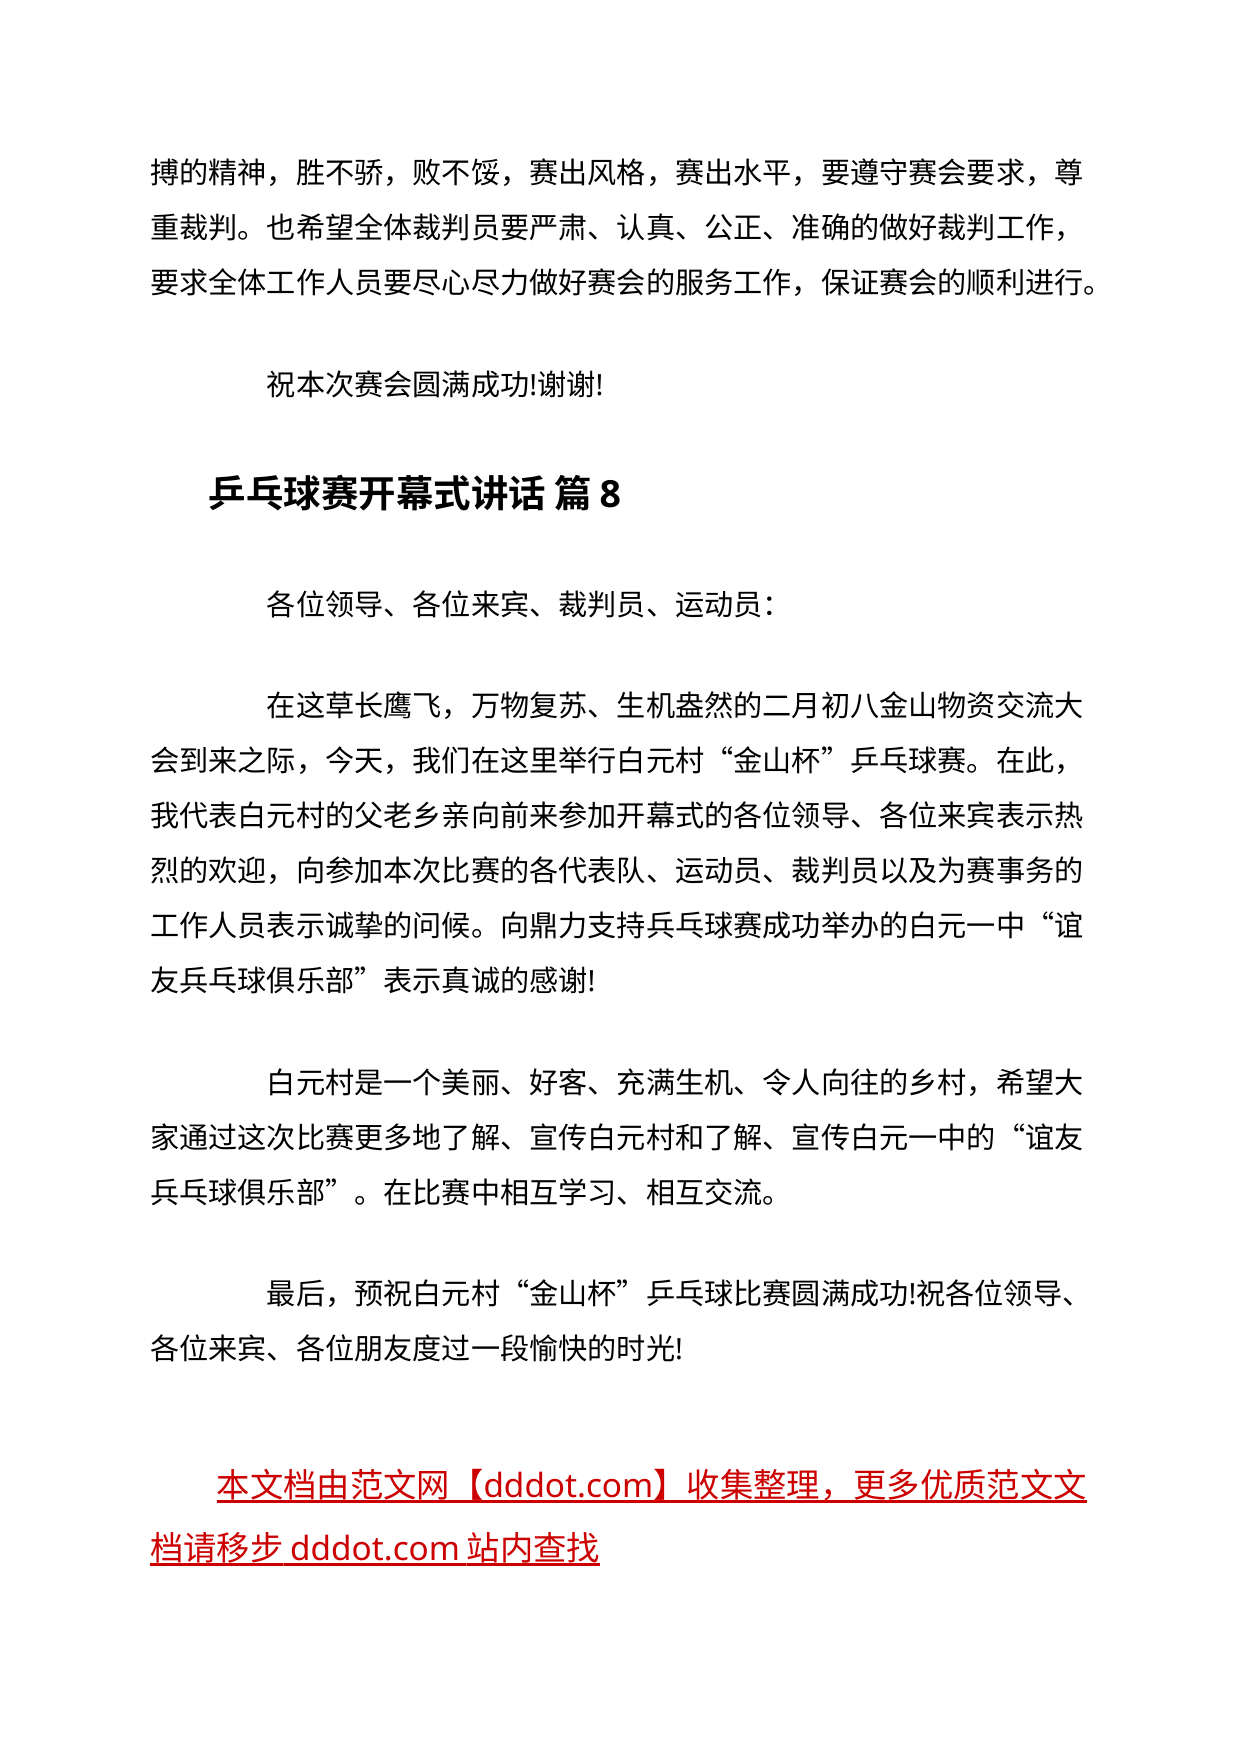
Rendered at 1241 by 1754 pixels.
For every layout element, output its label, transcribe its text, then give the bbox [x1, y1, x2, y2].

text 白元村是一个美丽、好客、充满生机、令人向往的乡村，希望大家通过这次比赛更多地了解、宣传白元村和了解、宣传白元一中的“谊友兵乓球俱乐部”。在比赛中相互学习、相互交流。 [150, 1059, 1090, 1211]
text 乒乓球赛开幕式讲话 篇8 [150, 463, 1090, 518]
text 本文档由范文网【dddot.com】收集整理，更多优质范文文档请移步dddot.com站内查找 [150, 1459, 1090, 1570]
text 在这草长鹰飞，万物复苏、生机盎然的二月初八金山物资交流大会到来之际，今天，我们在这里举行白元村“金山杯”乒乓球赛。在此，我代表白元村的父老乡亲向前来参加开幕式的各位领导、各位来宾表示热烈的欢迎，向参加本次比赛的各代表队、运动员、裁判员以及为赛事务的工作人员表示诚挚的问候。向鼎力支持兵乓球赛成功举办的白元一中“谊友兵乓球俱乐部”表示真诚的感谢! [150, 683, 1090, 1000]
text 祝本次赛会圆满成功!谢谢! [150, 362, 1090, 404]
text 最后，预祝白元村“金山杯”乒乓球比赛圆满成功!祝各位领导、各位来宾、各位朋友度过一段愉快的时光! [150, 1271, 1090, 1368]
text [150, 150, 1090, 302]
text 各位领导、各位来宾、裁判员、运动员： [150, 581, 1090, 623]
